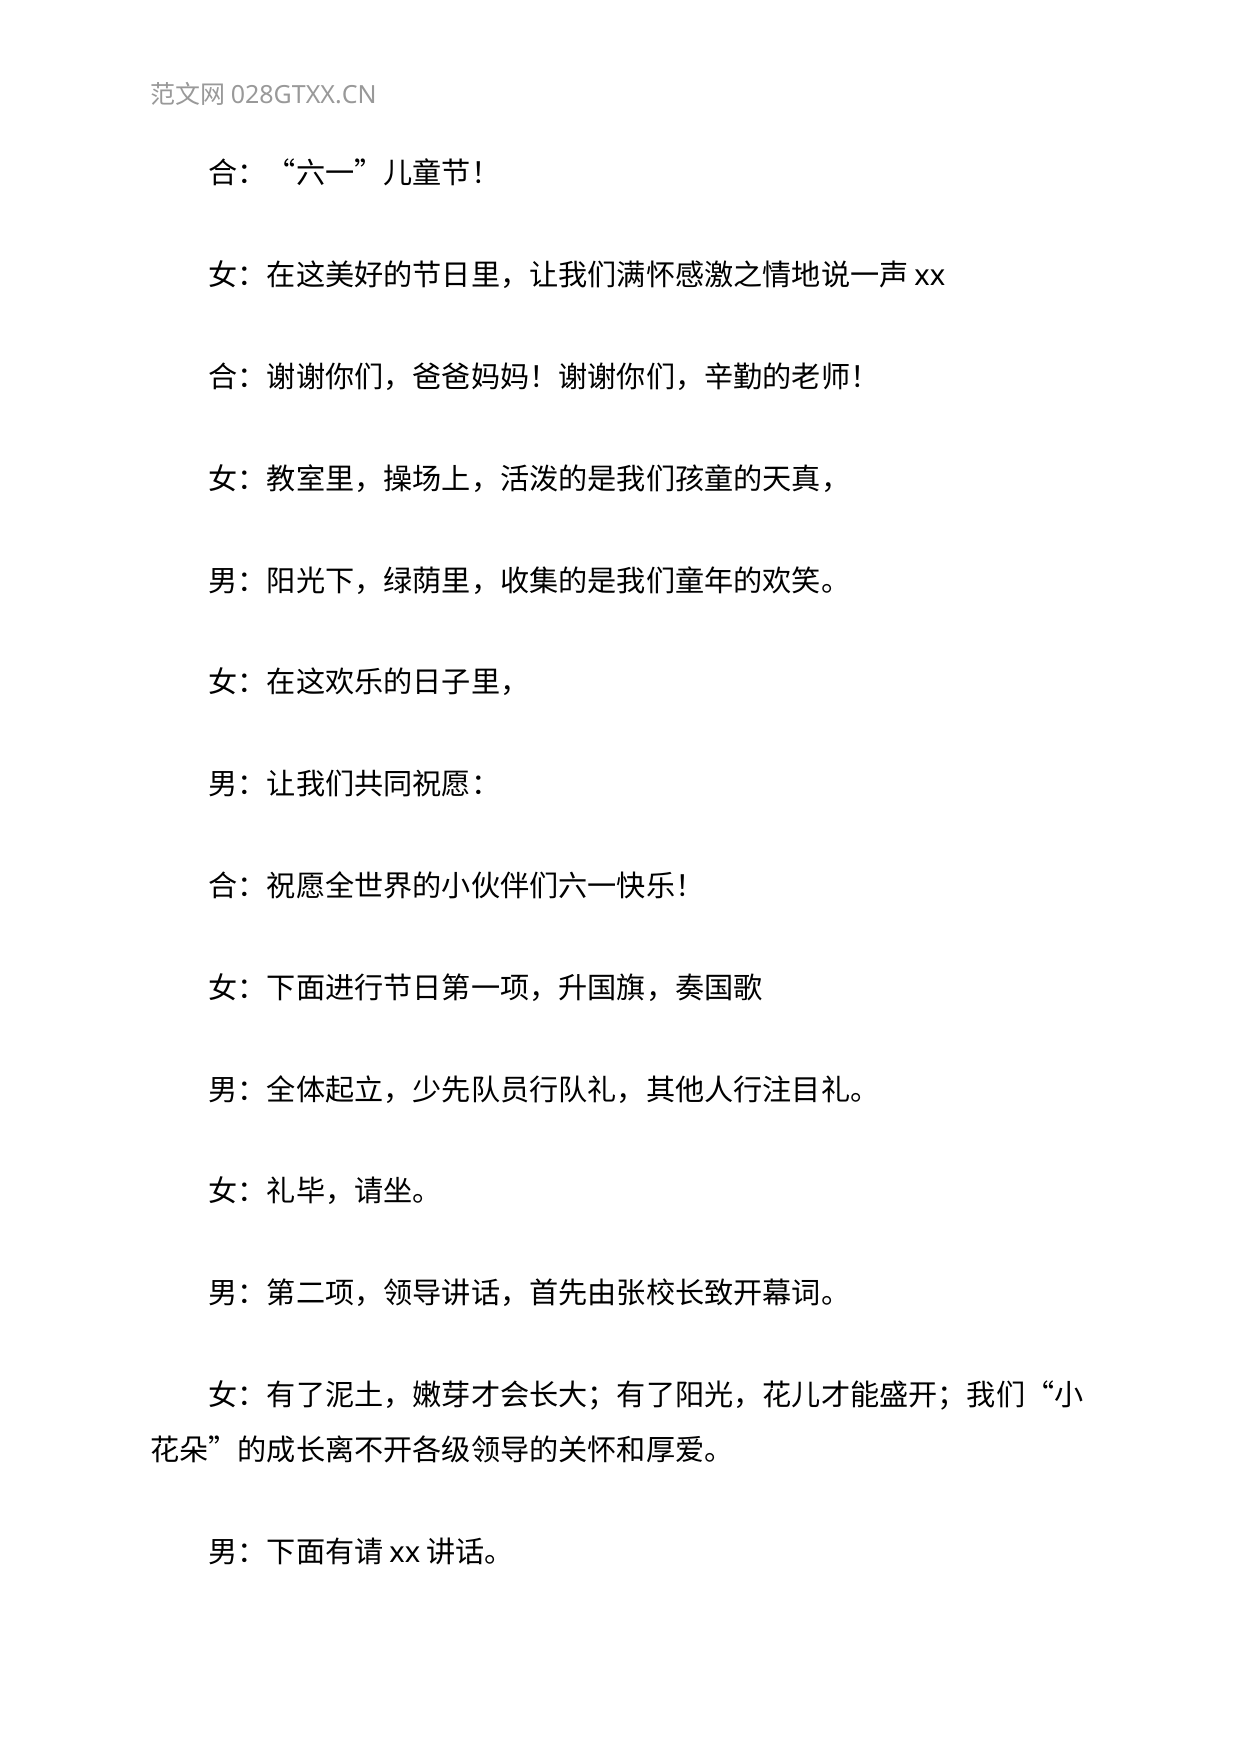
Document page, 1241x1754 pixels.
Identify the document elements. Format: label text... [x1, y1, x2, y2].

text 女：教室里，操场上，活泼的是我们孩童的天真， [150, 456, 1090, 498]
text 男：全体起立，少先队员行队礼，其他人行注目礼。 [150, 1066, 1090, 1108]
text 女：在这欢乐的日子里， [150, 659, 1090, 701]
text 女：下面进行节日第一项，升国旗，奏国歌 [150, 964, 1090, 1007]
text 女：在这美好的节日里，让我们满怀感激之情地说一声xx [150, 252, 1090, 294]
text 男：让我们共同祝愿： [150, 761, 1090, 803]
text 男：第二项，领导讲话，首先由张校长致开幕词。 [150, 1270, 1090, 1312]
text 男：下面有请xx讲话。 [150, 1528, 1090, 1571]
text 合：谢谢你们，爸爸妈妈！谢谢你们，辛勤的老师！ [150, 354, 1090, 396]
text 女：有了泥土，嫩芽才会长大；有了阳光，花儿才能盛开；我们“小花朵”的成长离不开各级领导的关怀和厚爱。 [150, 1371, 1090, 1469]
text 合：“六一”儿童节！ [150, 150, 1090, 192]
text 男：阳光下，绿荫里，收集的是我们童年的欢笑。 [150, 557, 1090, 599]
text 女：礼毕，请坐。 [150, 1168, 1090, 1210]
text 合：祝愿全世界的小伙伴们六一快乐！ [150, 863, 1090, 905]
